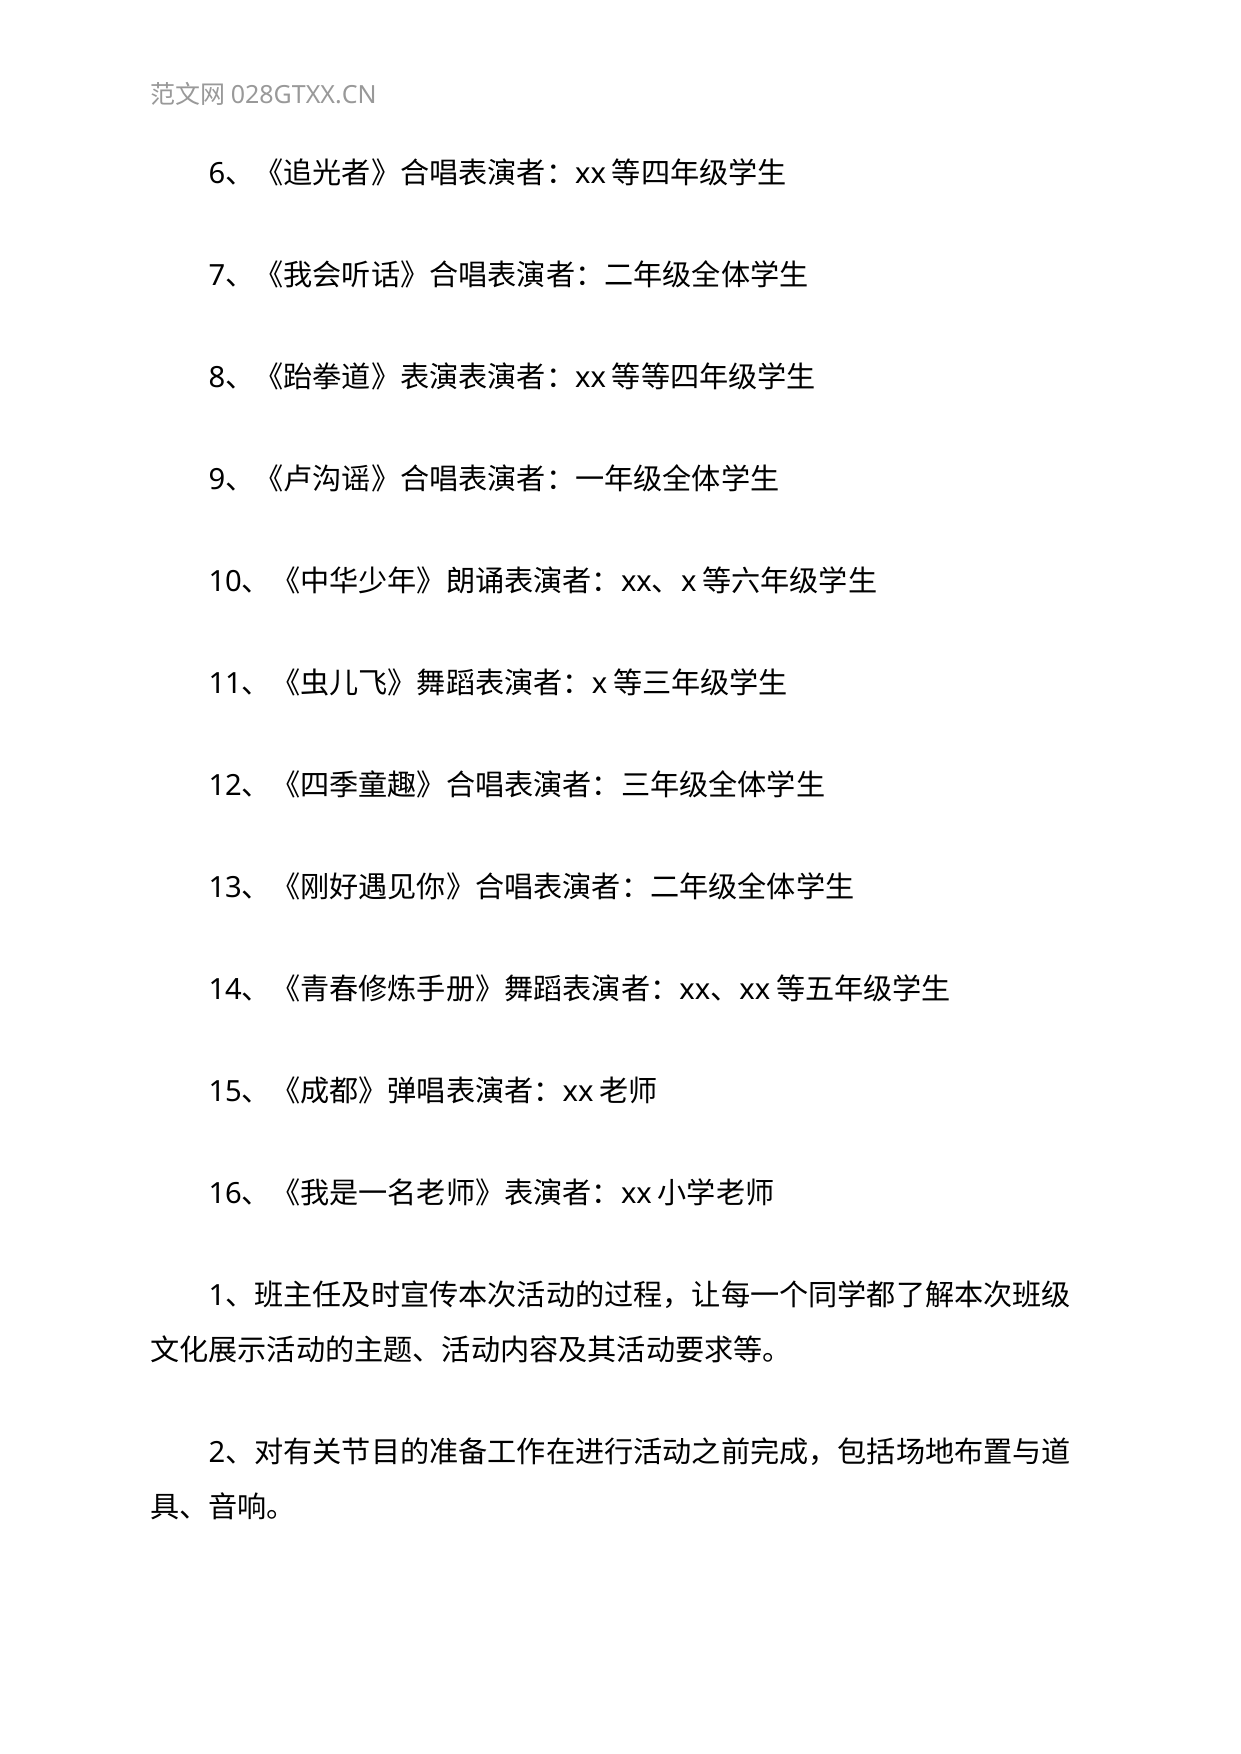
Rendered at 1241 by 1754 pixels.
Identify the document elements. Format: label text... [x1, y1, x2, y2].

text 14、《青春修炼手册》舞蹈表演者：xx、xx等五年级学生 [150, 966, 1090, 1008]
text 7、《我会听话》合唱表演者：二年级全体学生 [150, 252, 1090, 294]
text 16、《我是一名老师》表演者：xx小学老师 [150, 1170, 1090, 1212]
text 11、《虫儿飞》舞蹈表演者：x等三年级学生 [150, 660, 1090, 702]
text 10、《中华少年》朗诵表演者：xx、x等六年级学生 [150, 558, 1090, 600]
text 15、《成都》弹唱表演者：xx老师 [150, 1068, 1090, 1110]
text 9、《卢沟谣》合唱表演者：一年级全体学生 [150, 456, 1090, 498]
text 6、《追光者》合唱表演者：xx等四年级学生 [150, 150, 1090, 192]
text 2、对有关节目的准备工作在进行活动之前完成，包括场地布置与道具、音响。 [150, 1428, 1090, 1526]
text 1、班主任及时宣传本次活动的过程，让每一个同学都了解本次班级文化展示活动的主题、活动内容及其活动要求等。 [150, 1272, 1090, 1369]
text 12、《四季童趣》合唱表演者：三年级全体学生 [150, 762, 1090, 804]
text 8、《跆拳道》表演表演者：xx等等四年级学生 [150, 354, 1090, 396]
text 13、《刚好遇见你》合唱表演者：二年级全体学生 [150, 864, 1090, 906]
